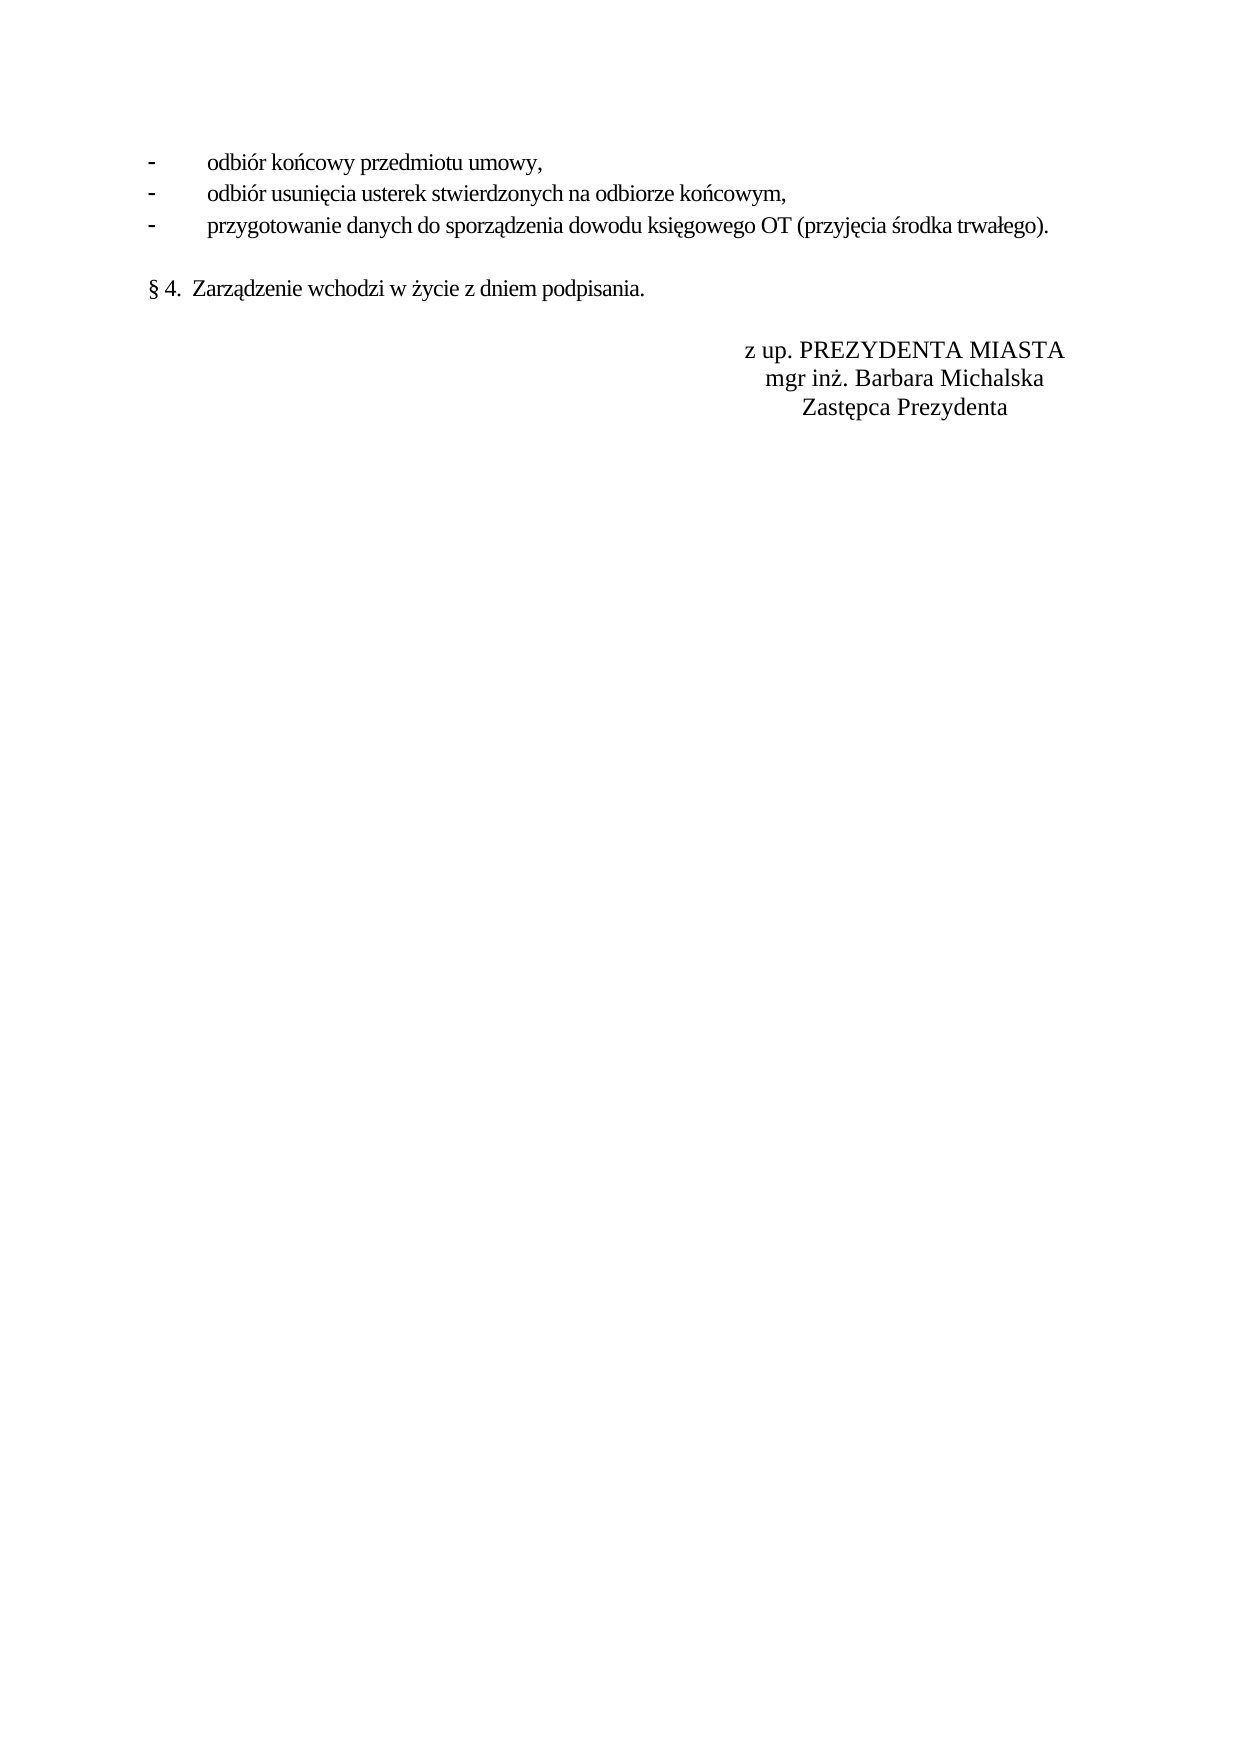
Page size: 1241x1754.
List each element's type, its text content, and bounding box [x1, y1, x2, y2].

text § 4. Zarządzenie wchodzi w życie z dniem podpisania. [148, 274, 1092, 302]
list odbiór końcowy przedmiotu umowy, [148, 148, 1092, 175]
text z up. PREZYDENTA MIASTA [679, 335, 1092, 363]
text Zastępca Prezydenta [679, 392, 1092, 421]
list odbiór usunięcia usterek stwierdzonych na odbiorze końcowym, [148, 179, 1092, 207]
text mgr inż. Barbara Michalska [679, 363, 1092, 392]
list przygotowanie danych do sporządzenia dowodu księgowego OT (przyjęcia środka trwałego). [148, 211, 1092, 239]
